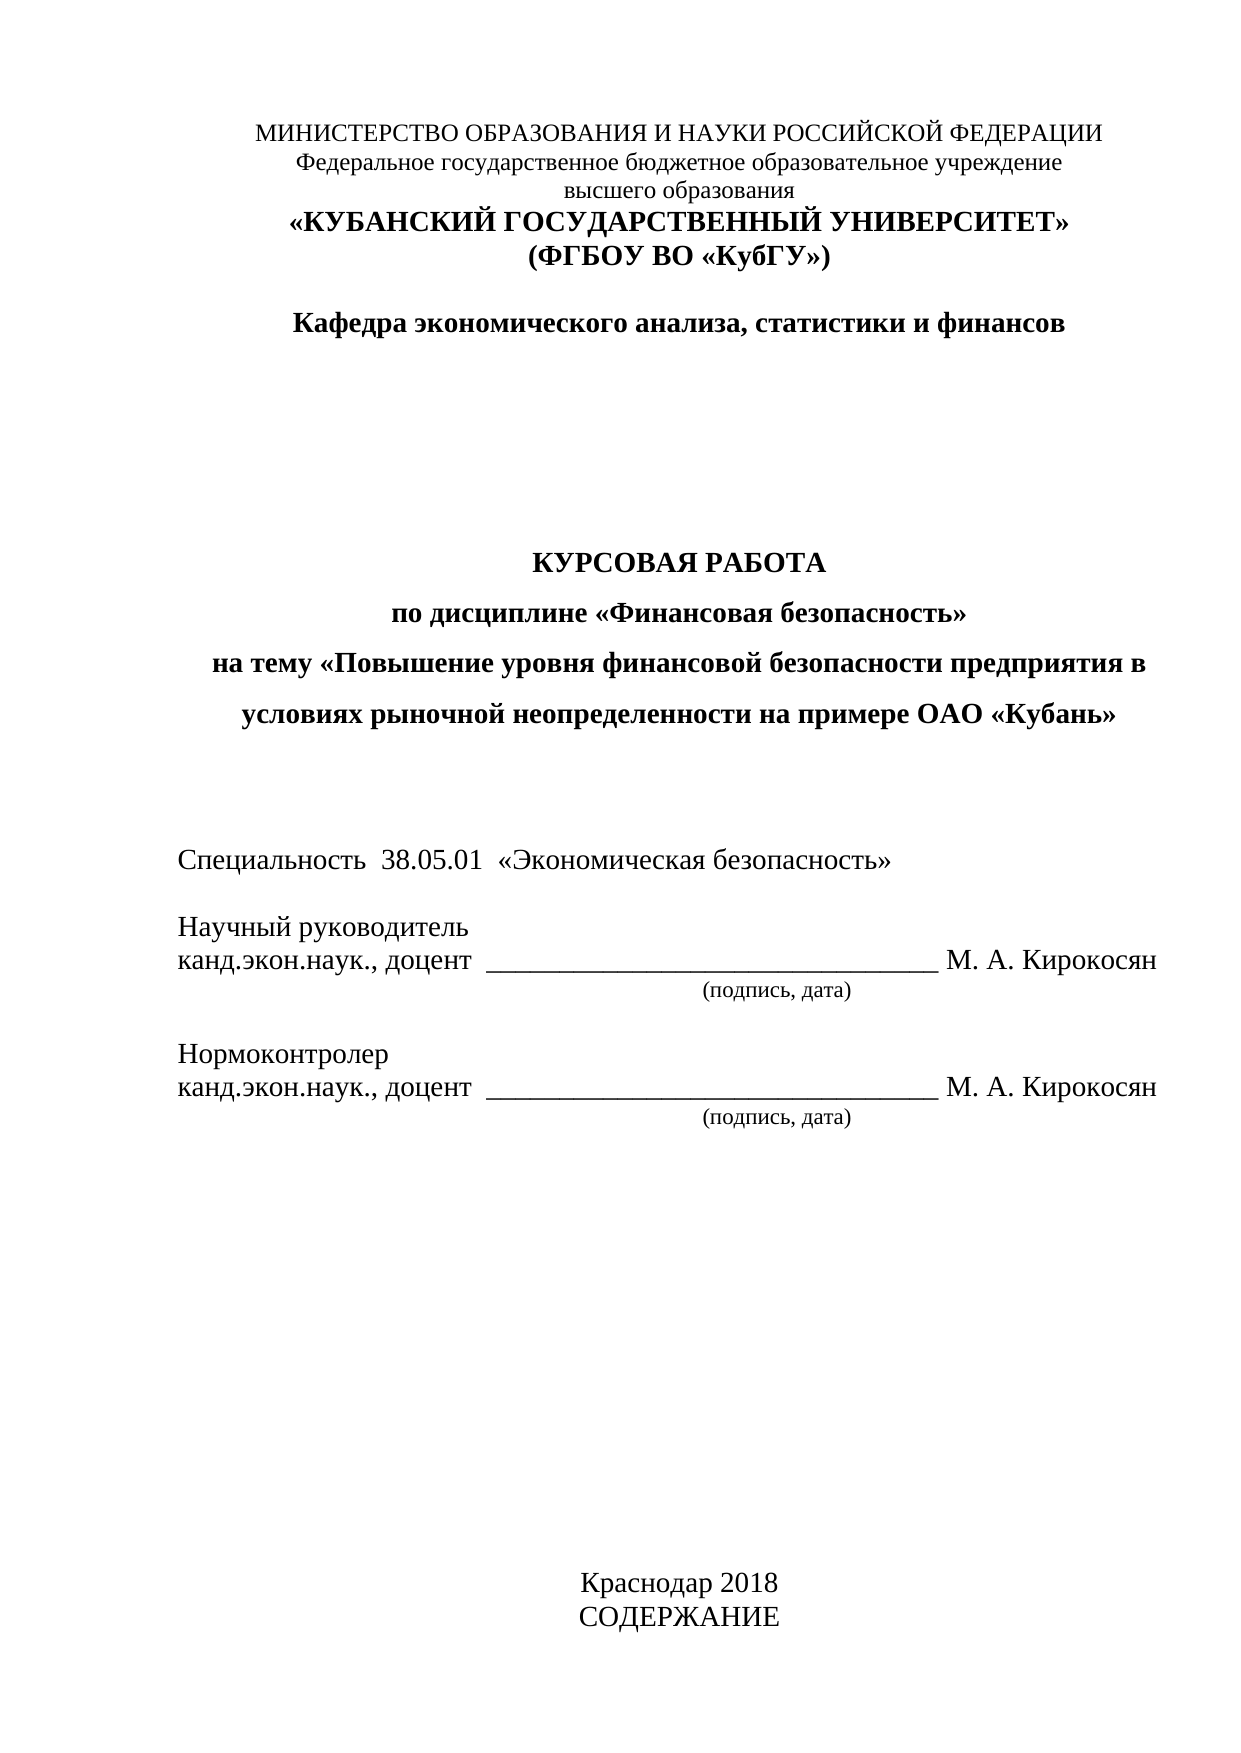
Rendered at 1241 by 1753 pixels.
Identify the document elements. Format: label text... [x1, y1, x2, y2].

text МИНИСТЕРСТВО ОБРАЗОВАНИЯ И НАУКИ РОССИЙСКОЙ ФЕДЕРАЦИИ [177, 118, 1181, 147]
text (подпись, дата) [177, 1103, 1181, 1129]
text Кафедра экономического анализа, статистики и финансов [177, 305, 1181, 338]
text по дисциплине «Финансовая безопасность» [177, 595, 1181, 629]
text КУРСОВАЯ РАБОТА [177, 545, 1181, 578]
text канд.экон.наук., доцент _______________________________ М. А. Кирокосян [177, 1069, 1181, 1103]
text на тему «Повышение уровня финансовой безопасности предприятия в условиях рыночной неопределенности на примере ОАО «Кубань» [177, 645, 1181, 729]
text (подпись, дата) [177, 976, 1181, 1002]
text Федеральное государственное бюджетное образовательное учреждение [177, 147, 1181, 176]
text высшего образования [177, 176, 1181, 204]
text «Кубанский государственный университет» [177, 204, 1181, 238]
text СОДЕРЖАНИЕ [177, 1599, 1181, 1632]
text Специальность 38.05.01 «Экономическая безопасность» [177, 842, 1181, 875]
text (ФГБОУ ВО «КубГУ») [177, 238, 1181, 271]
text Нормоконтролер [177, 1036, 1181, 1069]
text Краснодар 2018 [177, 1565, 1181, 1599]
text канд.экон.наук., доцент _______________________________ М. А. Кирокосян [177, 942, 1181, 976]
text Научный руководитель [177, 909, 1181, 942]
